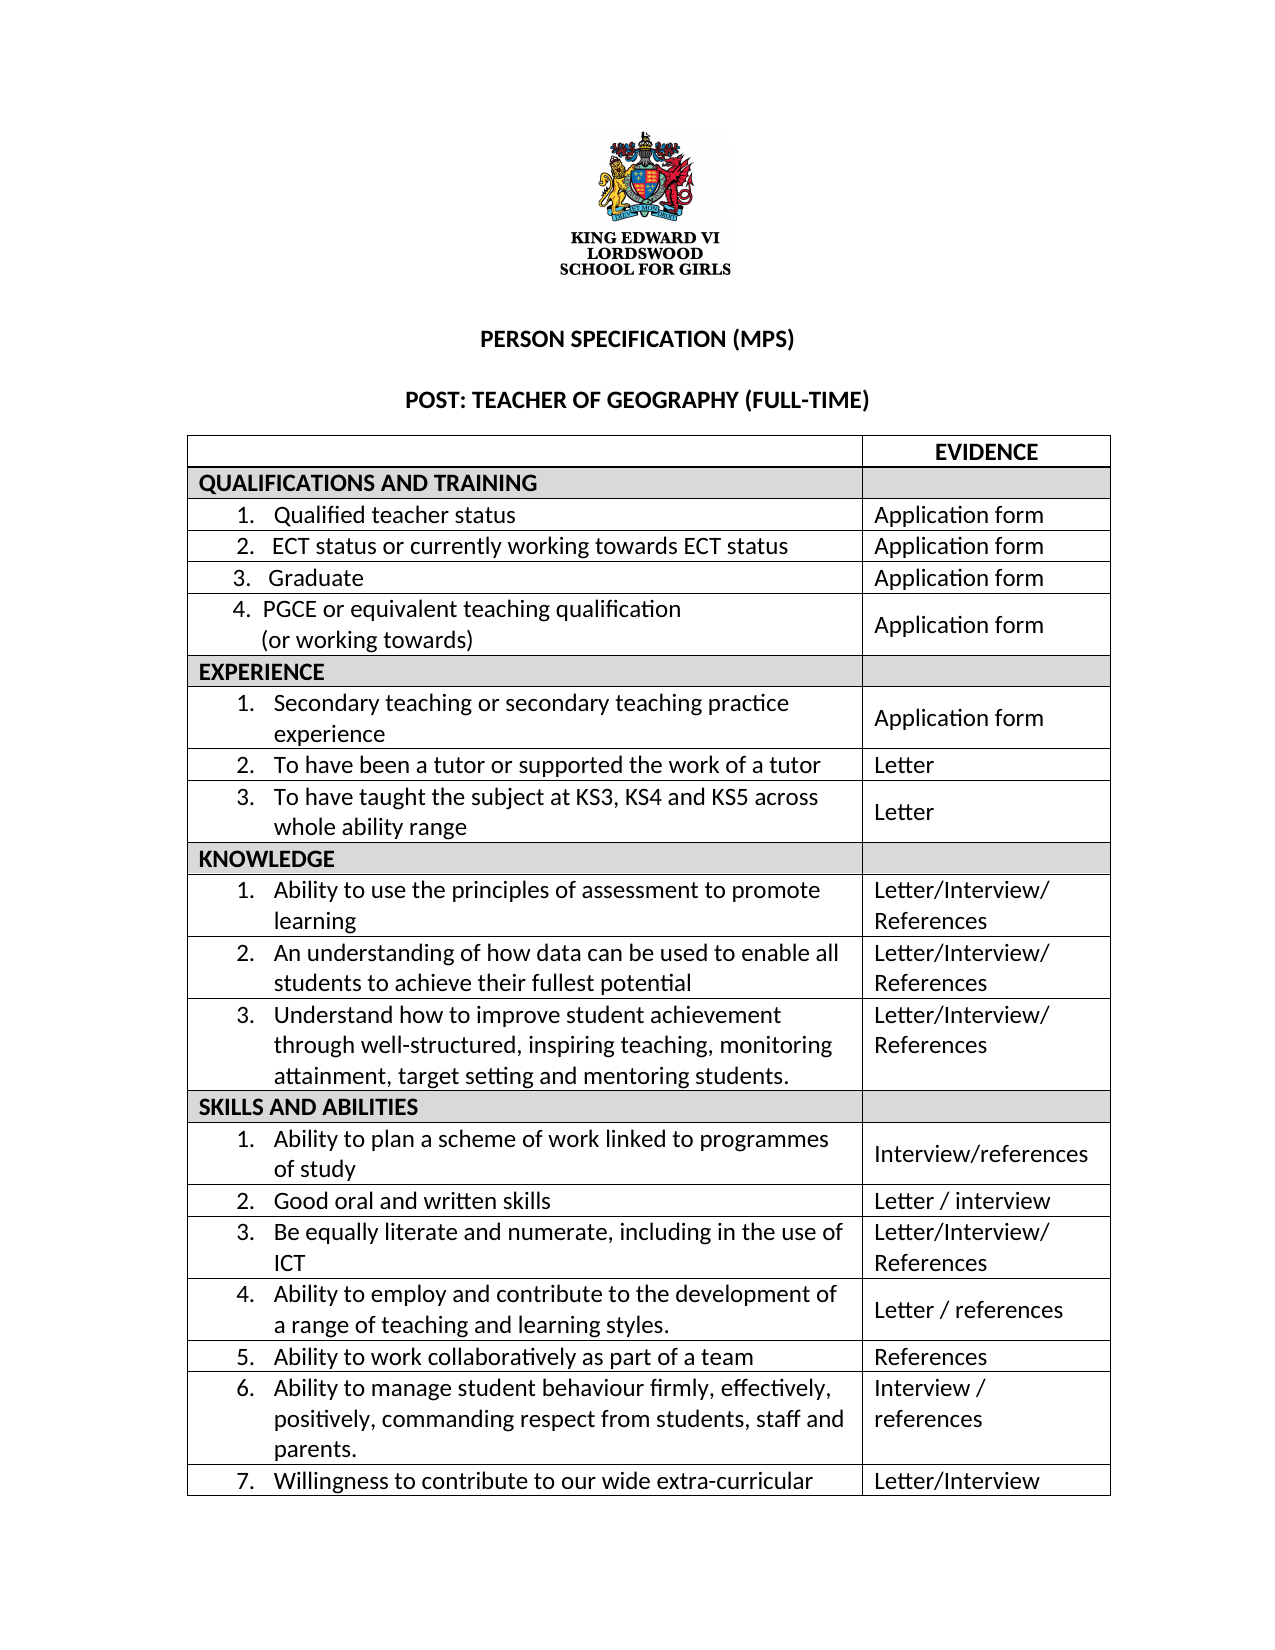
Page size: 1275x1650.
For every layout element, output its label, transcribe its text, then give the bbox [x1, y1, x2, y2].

table_cell Letter/Interview/ References [863, 875, 1110, 936]
table_cell To have taught the subject at KS3, KS4 and KS5 across whole ability range [188, 781, 862, 842]
table_cell Ability to plan a scheme of work linked to programmes of study [188, 1123, 862, 1184]
picture [560, 131, 731, 275]
table_cell Letter [863, 749, 1110, 780]
table_cell Ability to work collaboratively as part of a team [188, 1341, 862, 1371]
table_cell [863, 843, 1110, 873]
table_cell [188, 1465, 862, 1495]
table_cell Letter / interview [863, 1185, 1110, 1216]
table_cell [863, 656, 1110, 686]
table_cell An understanding of how data can be used to enable all students to achieve their fullest potential [188, 937, 862, 998]
table_cell Ability to use the principles of assessment to promote learning [188, 875, 862, 936]
table_cell Application form [863, 499, 1110, 529]
table_cell [863, 1091, 1110, 1122]
table_cell KNOWLEDGE [188, 843, 862, 873]
table_cell Letter/Interview [863, 1465, 1110, 1495]
table_cell Letter / references [863, 1279, 1110, 1340]
table_cell Qualified teacher status [188, 499, 862, 529]
table_cell Secondary teaching or secondary teaching practice experience [188, 687, 862, 748]
table_cell Letter [863, 781, 1110, 842]
table_cell Application form [863, 562, 1110, 593]
table_cell Application form [863, 687, 1110, 748]
table_cell 4. PGCE or equivalent teaching qualification (or working towards) [188, 594, 862, 655]
table_cell Application form [863, 531, 1110, 561]
table_cell 2. ECT status or currently working towards ECT status [188, 531, 862, 561]
table_cell EXPERIENCE [188, 656, 862, 686]
table_cell 3. Graduate [188, 562, 862, 593]
table_cell Application form [863, 594, 1110, 655]
table_cell QUALIFICATIONS AND TRAINING [188, 468, 862, 498]
table_cell [863, 468, 1110, 498]
table_cell Be equally literate and numerate, including in the use of ICT [188, 1217, 862, 1278]
table_cell Understand how to improve student achievement through well-structured, inspiring teaching, monitoring attainment, target setting and mentoring students. [188, 999, 862, 1090]
table_cell To have been a tutor or supported the work of a tutor [188, 749, 862, 780]
table_cell Interview/references [863, 1123, 1110, 1184]
table_cell Ability to manage student behaviour firmly, effectively, positively, commanding respect from students, staff and parents. [188, 1372, 862, 1464]
table_cell Ability to employ and contribute to the development of a range of teaching and learning styles. [188, 1279, 862, 1340]
table_header EVIDENCE [863, 436, 1110, 466]
table_cell Good oral and written skills [188, 1185, 862, 1216]
table_cell Letter/Interview/ References [863, 937, 1110, 998]
table_cell References [863, 1341, 1110, 1371]
text PERSON SPECIFICATION (MPS) [187, 323, 1088, 353]
table_cell Letter/Interview/ References [863, 999, 1110, 1090]
table_cell SKILLS AND ABILITIES [188, 1091, 862, 1122]
table_cell Interview / references [863, 1372, 1110, 1464]
table_cell Letter/Interview/ References [863, 1217, 1110, 1278]
table_header [188, 436, 862, 466]
text POST: TEACHER OF GEOGRAPHY (FULL-TIME) [187, 384, 1088, 414]
